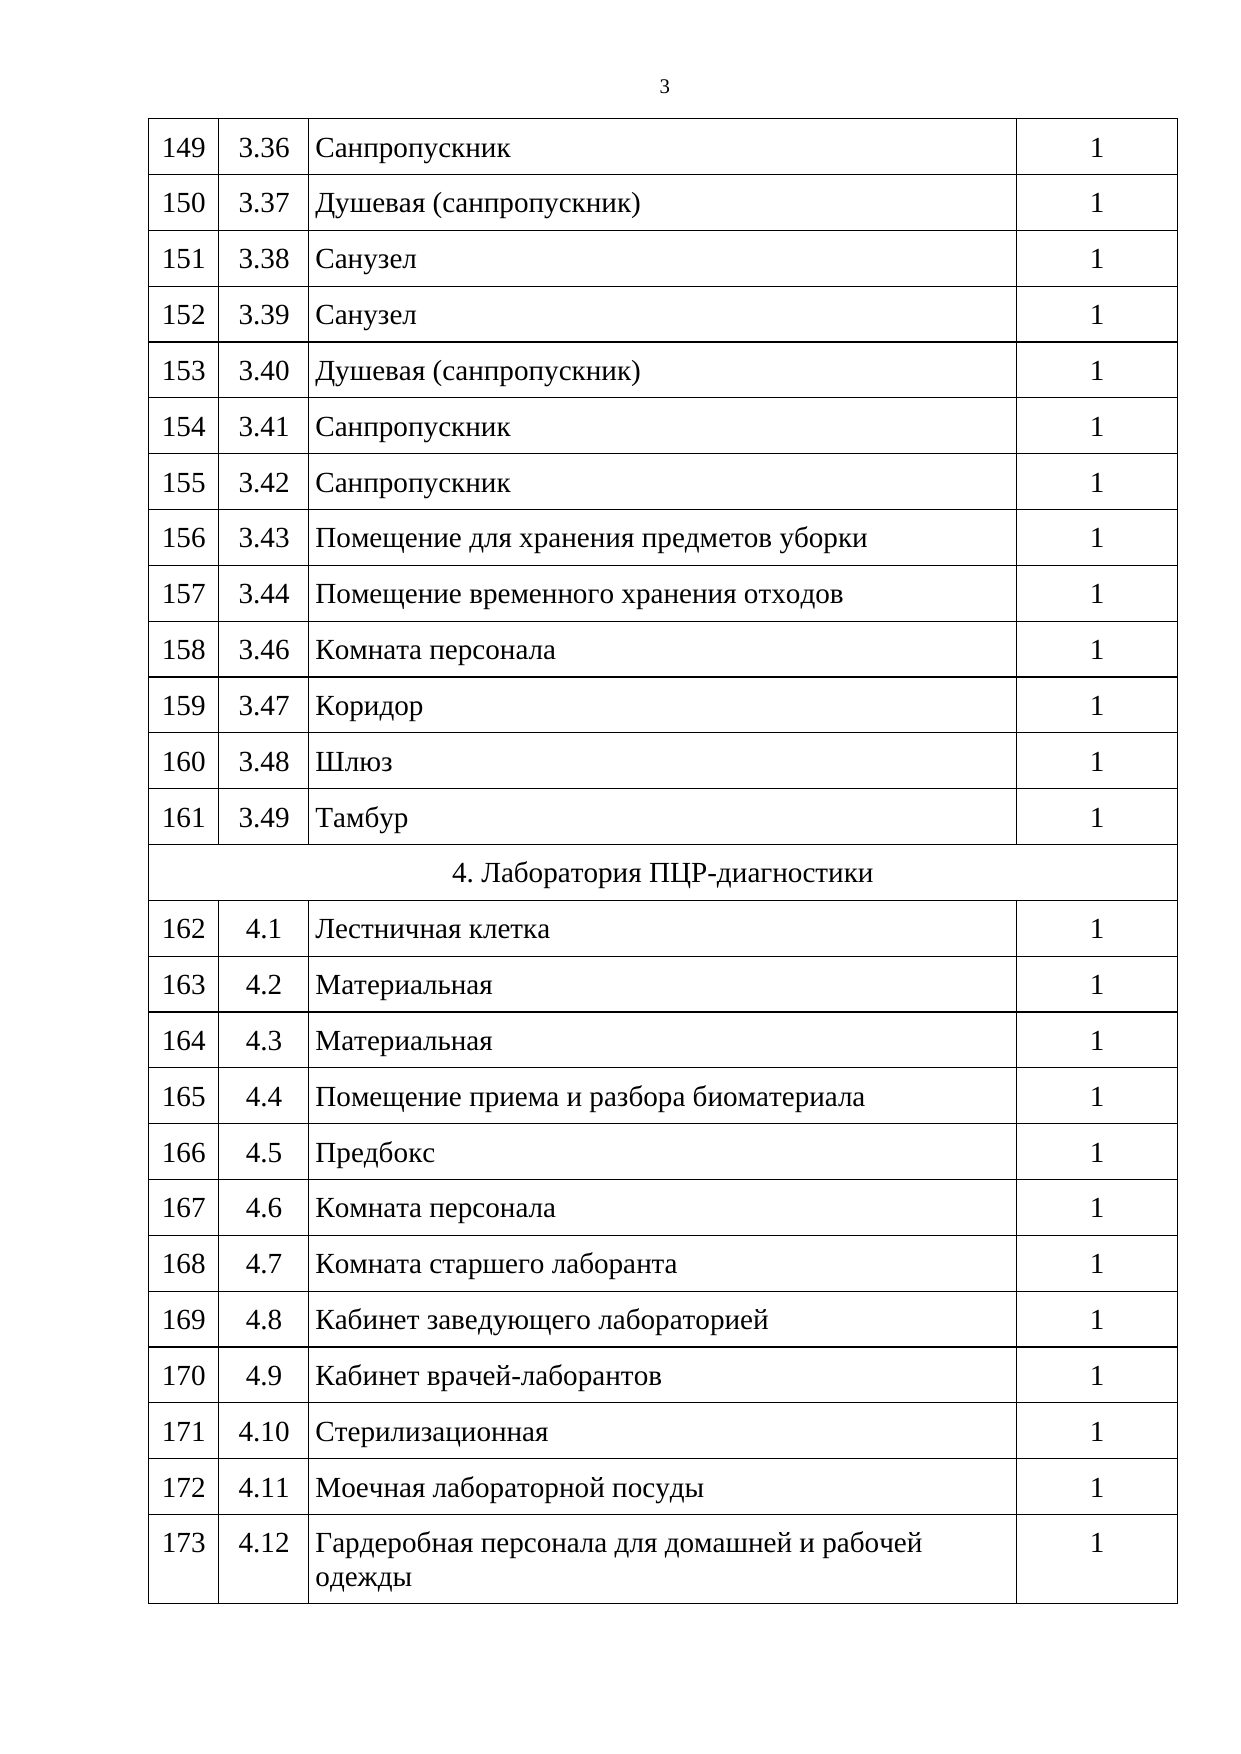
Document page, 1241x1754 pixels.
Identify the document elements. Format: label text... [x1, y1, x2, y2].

table_cell Комната старшего лаборанта [309, 1236, 1016, 1291]
table_cell Шлюз [309, 733, 1016, 788]
table_cell 3.37 [219, 175, 308, 230]
table_cell 3.40 [219, 343, 308, 397]
table_cell 158 [149, 622, 218, 676]
table_cell Стерилизационная [309, 1403, 1016, 1458]
table_cell 154 [149, 398, 218, 453]
table_cell 149 [149, 119, 218, 174]
table_cell 3.42 [219, 454, 308, 509]
table_cell 1 [1017, 1459, 1177, 1514]
table_cell Душевая (санпропускник) [309, 175, 1016, 230]
table_cell 173 [149, 1515, 218, 1603]
table_cell Санпропускник [309, 119, 1016, 174]
table_cell 3.47 [219, 678, 308, 732]
table_cell 3.38 [219, 231, 308, 286]
table_cell 4.5 [219, 1124, 308, 1179]
table_cell Лестничная клетка [309, 901, 1016, 956]
table_cell 4.1 [219, 901, 308, 956]
table_cell Санпропускник [309, 454, 1016, 509]
table_cell Санузел [309, 231, 1016, 286]
table_cell 153 [149, 343, 218, 397]
table_cell Коридор [309, 678, 1016, 732]
table_cell 166 [149, 1124, 218, 1179]
table_cell 159 [149, 678, 218, 732]
table_cell 1 [1017, 1236, 1177, 1291]
table_cell 1 [1017, 566, 1177, 621]
table_cell 1 [1017, 119, 1177, 174]
table_cell 1 [1017, 622, 1177, 676]
table_cell 3.48 [219, 733, 308, 788]
table_cell 163 [149, 957, 218, 1011]
table_cell 3.36 [219, 119, 308, 174]
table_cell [309, 1515, 1016, 1603]
table_cell 167 [149, 1180, 218, 1235]
table_cell Комната персонала [309, 622, 1016, 676]
table_cell 152 [149, 287, 218, 341]
table_cell Комната персонала [309, 1180, 1016, 1235]
table_cell 1 [1017, 398, 1177, 453]
table_cell Душевая (санпропускник) [309, 343, 1016, 397]
table_cell 1 [1017, 1292, 1177, 1346]
table_cell 4.7 [219, 1236, 308, 1291]
table_cell Тамбур [309, 789, 1016, 844]
table_cell 170 [149, 1348, 218, 1402]
table_cell 1 [1017, 1124, 1177, 1179]
table_cell 4. Лаборатория ПЦР-диагностики [149, 845, 1177, 900]
table_cell 4.10 [219, 1403, 308, 1458]
table_cell 1 [1017, 287, 1177, 341]
table_cell 1 [1017, 1068, 1177, 1123]
table_cell 4.9 [219, 1348, 308, 1402]
table_cell 155 [149, 454, 218, 509]
table_cell Материальная [309, 957, 1016, 1011]
table_cell 3.39 [219, 287, 308, 341]
table_cell 161 [149, 789, 218, 844]
table_cell 3.41 [219, 398, 308, 453]
table_cell 157 [149, 566, 218, 621]
table_cell 1 [1017, 231, 1177, 286]
table_cell 3.44 [219, 566, 308, 621]
table_cell 4.12 [219, 1515, 308, 1603]
table_cell Помещение приема и разбора биоматериала [309, 1068, 1016, 1123]
table_cell Санузел [309, 287, 1016, 341]
table_cell 1 [1017, 1515, 1177, 1603]
table_cell 1 [1017, 957, 1177, 1011]
table_cell 169 [149, 1292, 218, 1346]
table_cell 1 [1017, 1348, 1177, 1402]
table_cell 3.49 [219, 789, 308, 844]
table_cell 1 [1017, 1013, 1177, 1067]
table_cell Предбокс [309, 1124, 1016, 1179]
table_cell 4.4 [219, 1068, 308, 1123]
table_cell 162 [149, 901, 218, 956]
table_cell 1 [1017, 901, 1177, 956]
table_cell 172 [149, 1459, 218, 1514]
table_cell 3.46 [219, 622, 308, 676]
table_cell 4.11 [219, 1459, 308, 1514]
table_cell Помещение для хранения предметов уборки [309, 510, 1016, 565]
table_cell 3.43 [219, 510, 308, 565]
table_cell 168 [149, 1236, 218, 1291]
table_cell 1 [1017, 678, 1177, 732]
table_cell 165 [149, 1068, 218, 1123]
table_cell 4.2 [219, 957, 308, 1011]
table_cell 1 [1017, 789, 1177, 844]
table_cell 1 [1017, 1403, 1177, 1458]
table_cell 156 [149, 510, 218, 565]
table_cell 160 [149, 733, 218, 788]
table_cell 1 [1017, 343, 1177, 397]
table_cell Кабинет врачей-лаборантов [309, 1348, 1016, 1402]
table_cell Материальная [309, 1013, 1016, 1067]
table_cell 1 [1017, 454, 1177, 509]
table_cell 1 [1017, 175, 1177, 230]
table_cell 4.8 [219, 1292, 308, 1346]
table_cell 151 [149, 231, 218, 286]
table_cell 4.3 [219, 1013, 308, 1067]
table_cell 164 [149, 1013, 218, 1067]
table_cell Санпропускник [309, 398, 1016, 453]
table_cell 150 [149, 175, 218, 230]
table_cell 1 [1017, 733, 1177, 788]
table_cell 1 [1017, 510, 1177, 565]
table_cell 171 [149, 1403, 218, 1458]
table_cell Кабинет заведующего лабораторией [309, 1292, 1016, 1346]
table_cell Помещение временного хранения отходов [309, 566, 1016, 621]
table_cell Моечная лабораторной посуды [309, 1459, 1016, 1514]
table_cell 4.6 [219, 1180, 308, 1235]
table_cell 1 [1017, 1180, 1177, 1235]
